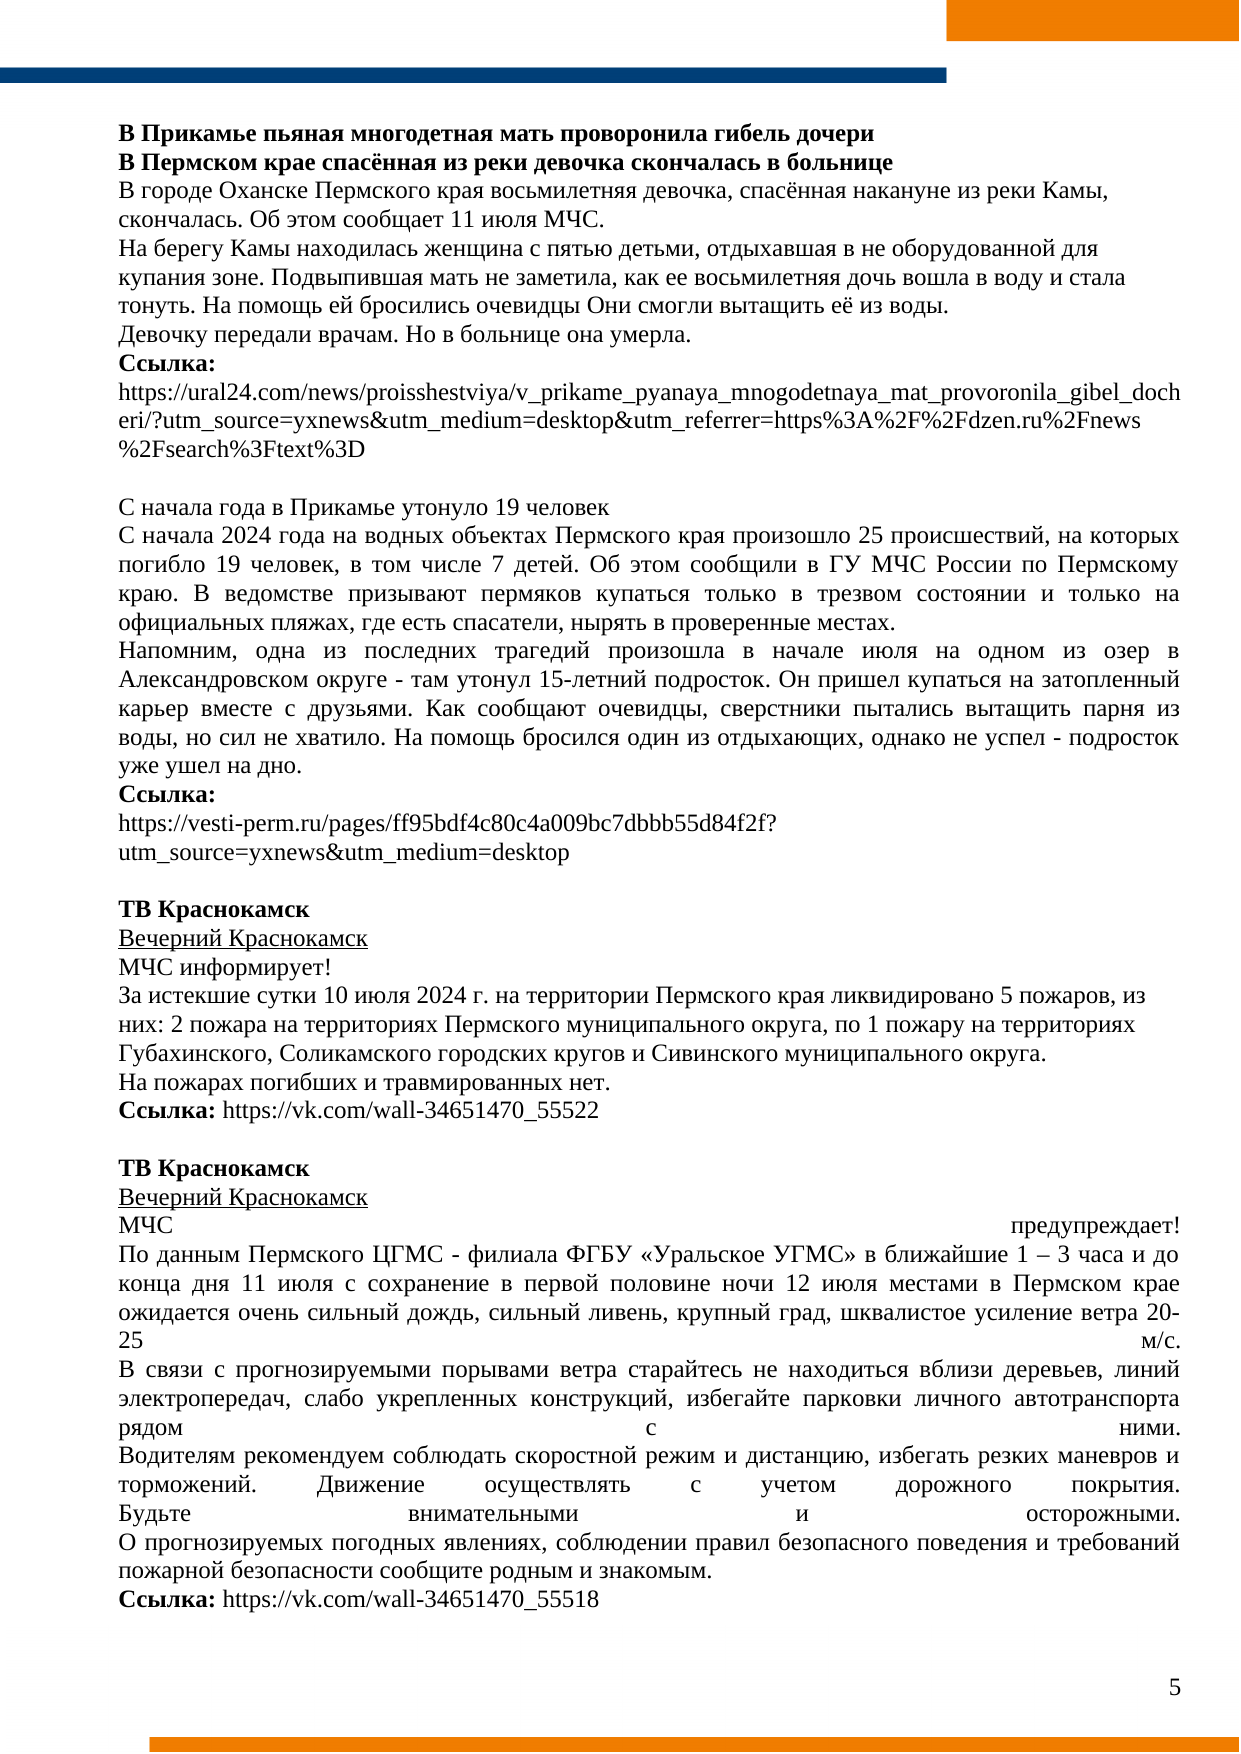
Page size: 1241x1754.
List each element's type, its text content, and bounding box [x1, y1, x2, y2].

text Вечерний Краснокамск [118, 1182, 1181, 1211]
picture [0, 0, 1239, 128]
text В городе Оханске Пермского края восьмилетняя девочка, спасённая накануне из реки Камы, скончалась. Об этом сообщает 11 июля МЧС. На берегу Камы находилась женщина с пятью детьми, отдыхавшая в не оборудованной для купания зоне. Подвыпившая мать не заметила, как ее восьмилетняя дочь вошла в воду и стала тонуть. На помощь ей бросились очевидцы Они смогли вытащить её из воды. Девочку передали врачам. Но в больнице она умерла. [118, 176, 1181, 348]
text Напомним, одна из последних трагедий произошла в начале июля на одном из озер в Александровском округе - там утонул 15-летний подросток. Он пришел купаться на затопленный карьер вместе с друзьями. Как сообщают очевидцы, сверстники пытались вытащить парня из воды, но сил не хватило. На помощь бросился один из отдыхающих, однако не успел - подросток уже ушел на дно. [118, 636, 1181, 779]
text Ссылка: https://vk.com/wall-34651470_55518 [118, 1584, 1181, 1613]
subtitle В Пермском крае спасённая из реки девочка скончалась в больнице [118, 147, 1181, 176]
text МЧС информирует! За истекшие сутки 10 июля 2024 г. на территории Пермского края ликвидировано 5 пожаров, из них: 2 пожара на территориях Пермского муниципального округа, по 1 пожару на территориях Губахинского, Соликамского городских кругов и Сивинского муниципального округа. На пожарах погибших и травмированных нет. [118, 952, 1181, 1096]
text МЧС предупреждает! По данным Пермского ЦГМС - филиала ФГБУ «Уральское УГМС» в ближайшие 1 – 3 часа и до конца дня 11 июля с сохранение в первой половине ночи 12 июля местами в Пермском крае ожидается очень сильный дождь, сильный ливень, крупный град, шквалистое усиление ветра 20-25 м/с. В связи с прогнозируемыми порывами ветра старайтесь не находиться вблизи деревьев, линий электропередач, слабо укрепленных конструкций, избегайте парковки личного автотранспорта рядом с ними. Водителям рекомендуем соблюдать скоростной режим и дистанцию, избегать резких маневров и торможений. Движение осуществлять с учетом дорожного покрытия. Будьте внимательными и осторожными. О прогнозируемых погодных явлениях, соблюдении правил безопасного поведения и требований пожарной безопасности сообщите родным и знакомым. [118, 1211, 1181, 1584]
text ТВ Краснокамск [118, 1153, 1181, 1182]
text Вечерний Краснокамск [118, 923, 1181, 952]
text https://vesti-perm.ru/pages/ff95bdf4c80c4a009bc7dbbb55d84f2f?utm_source=yxnews&utm_medium=desktop [118, 808, 1181, 866]
subtitle С начала года в Прикамье утонуло 19 человек [118, 492, 1181, 521]
text Ссылка: [118, 779, 1181, 808]
text Ссылка: https://ural24.com/news/proisshestviya/v_prikame_pyanaya_mnogodetnaya_mat_provoronila_gibel_docheri/?utm_source=yxnews&utm_medium=desktop&utm_referrer=https%3A%2F%2Fdzen.ru%2Fnews%2Fsearch%3Ftext%3D [118, 348, 1181, 463]
text Ссылка: https://vk.com/wall-34651470_55522 [118, 1096, 1181, 1124]
picture [6, 1625, 1239, 1752]
text ТВ Краснокамск [118, 894, 1181, 923]
subtitle В Прикамье пьяная многодетная мать проворонила гибель дочери [118, 118, 1181, 147]
text С начала 2024 года на водных объектах Пермского края произошло 25 происшествий, на которых погибло 19 человек, в том числе 7 детей. Об этом сообщили в ГУ МЧС России по Пермскому краю. В ведомстве призывают пермяков купаться только в трезвом состоянии и только на официальных пляжах, где есть спасатели, нырять в проверенные местах. [118, 521, 1181, 636]
